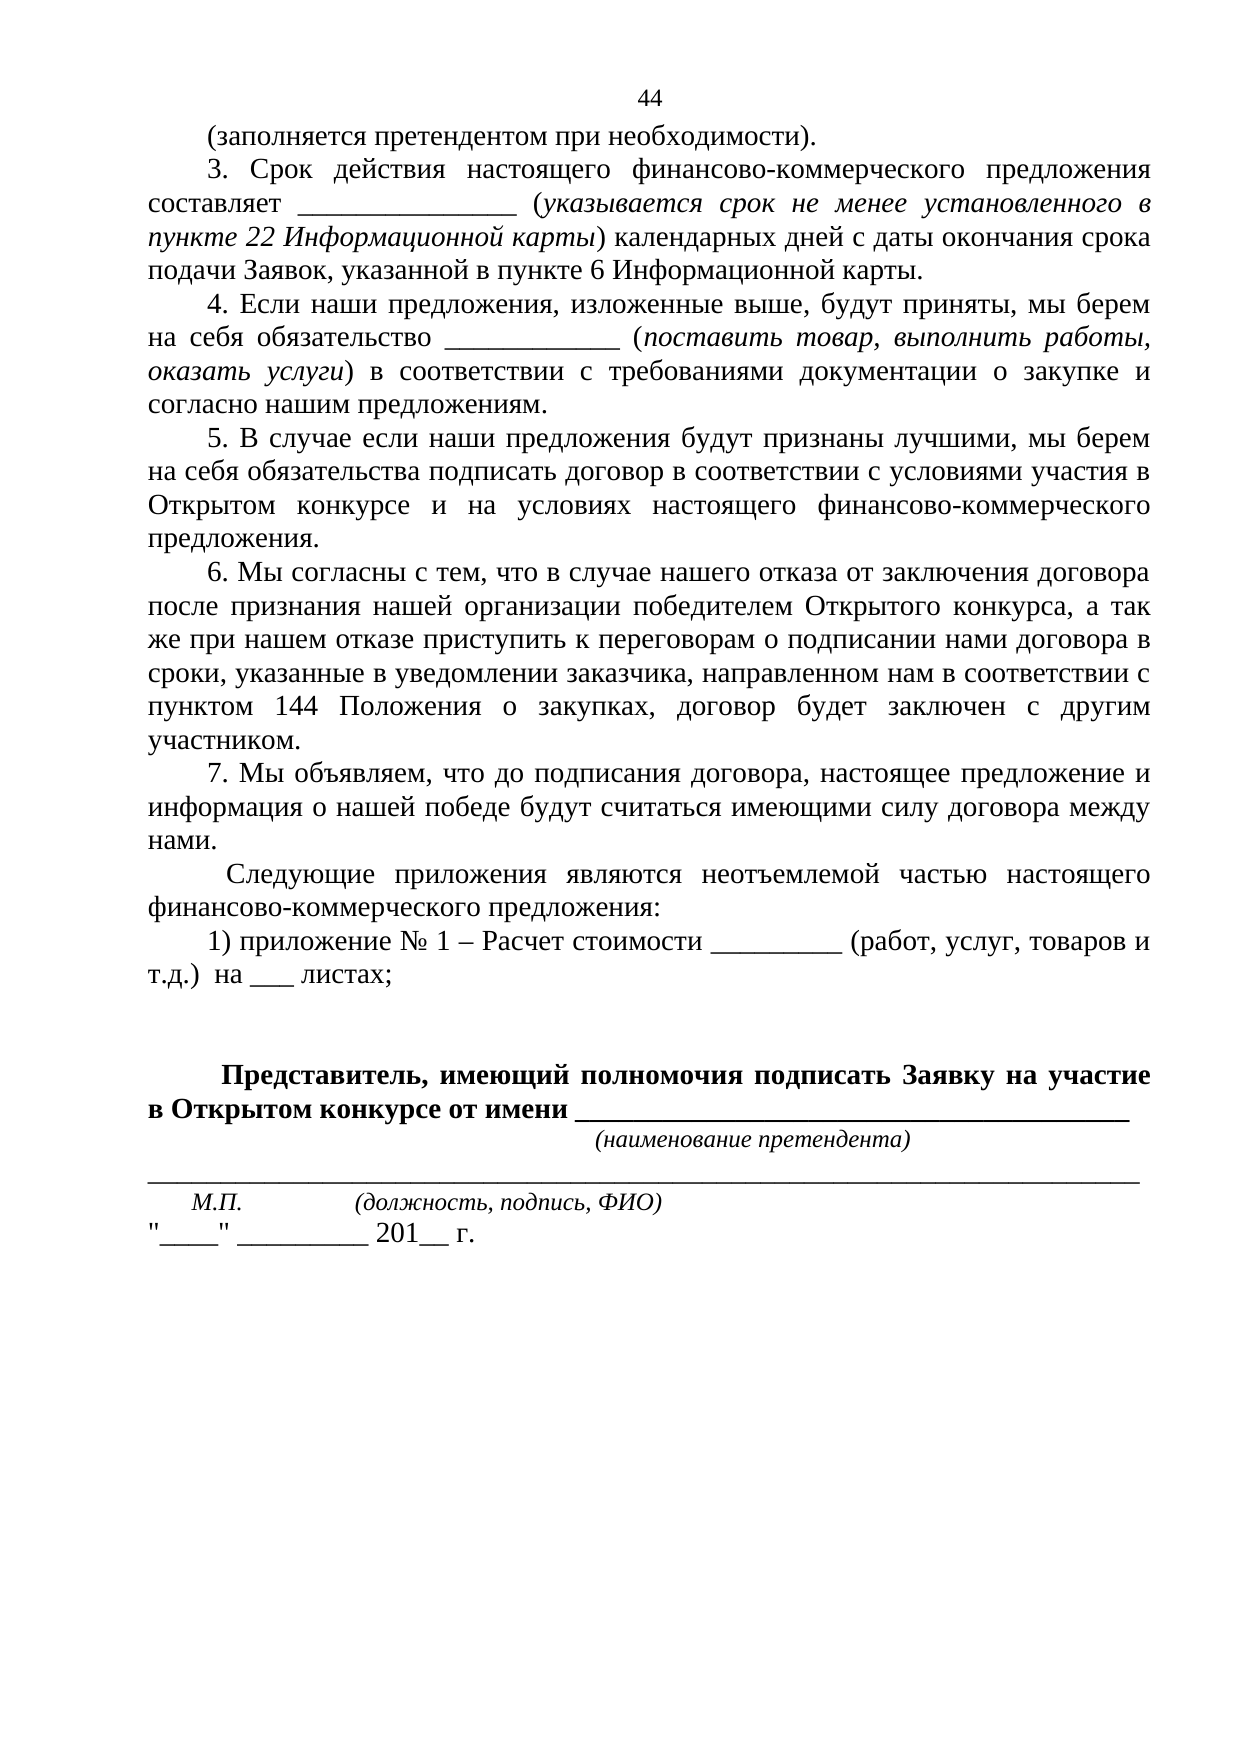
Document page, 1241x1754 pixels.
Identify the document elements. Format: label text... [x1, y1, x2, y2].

text 5. В случае если наши предложения будут признаны лучшими, мы берем на себя обязательства подписать договор в соответствии с условиями участия в Открытом конкурсе и на условиях настоящего финансово-коммерческого предложения. [148, 420, 1152, 554]
text (заполняется претендентом при необходимости). [148, 118, 1152, 152]
text 6. Мы согласны с тем, что в случае нашего отказа от заключения договора после признания нашей организации победителем Открытого конкурса, а так же при нашем отказе приступить к переговорам о подписании нами договора в сроки, указанные в уведомлении заказчика, направленном нам в соответствии с пунктом 144 Положения о закупках, договор будет заключен с другим участником. [148, 554, 1152, 755]
text ____________________________________________________________________ [148, 1153, 1152, 1187]
text "____" _________ 201__ г. [148, 1215, 1152, 1249]
text (наименование претендента) [148, 1124, 1152, 1153]
text 1) приложение № 1 – Расчет стоимости _________ (работ, услуг, товаров и т.д.) на ___ листах; [148, 923, 1152, 990]
text 7. Мы объявляем, что до подписания договора, настоящее предложение и информация о нашей победе будут считаться имеющими силу договора между нами. [148, 755, 1152, 856]
text М.П. (должность, подпись, ФИО) [148, 1187, 1152, 1215]
text Представитель, имеющий полномочия подписать Заявку на участие в Открытом конкурсе от имени ______________________________________ [148, 1057, 1152, 1124]
text Следующие приложения являются неотъемлемой частью настоящего финансово-коммерческого предложения: [148, 856, 1152, 923]
text 4. Если наши предложения, изложенные выше, будут приняты, мы берем на себя обязательство ____________ (поставить товар, выполнить работы, оказать услуги) в соответствии с требованиями документации о закупке и согласно нашим предложениям. [148, 286, 1152, 420]
text 3. Срок действия настоящего финансово-коммерческого предложения составляет _______________ (указывается срок не менее установленного в пункте 22 Информационной карты) календарных дней с даты окончания срока подачи Заявок, указанной в пункте 6 Информационной карты. [148, 152, 1152, 286]
